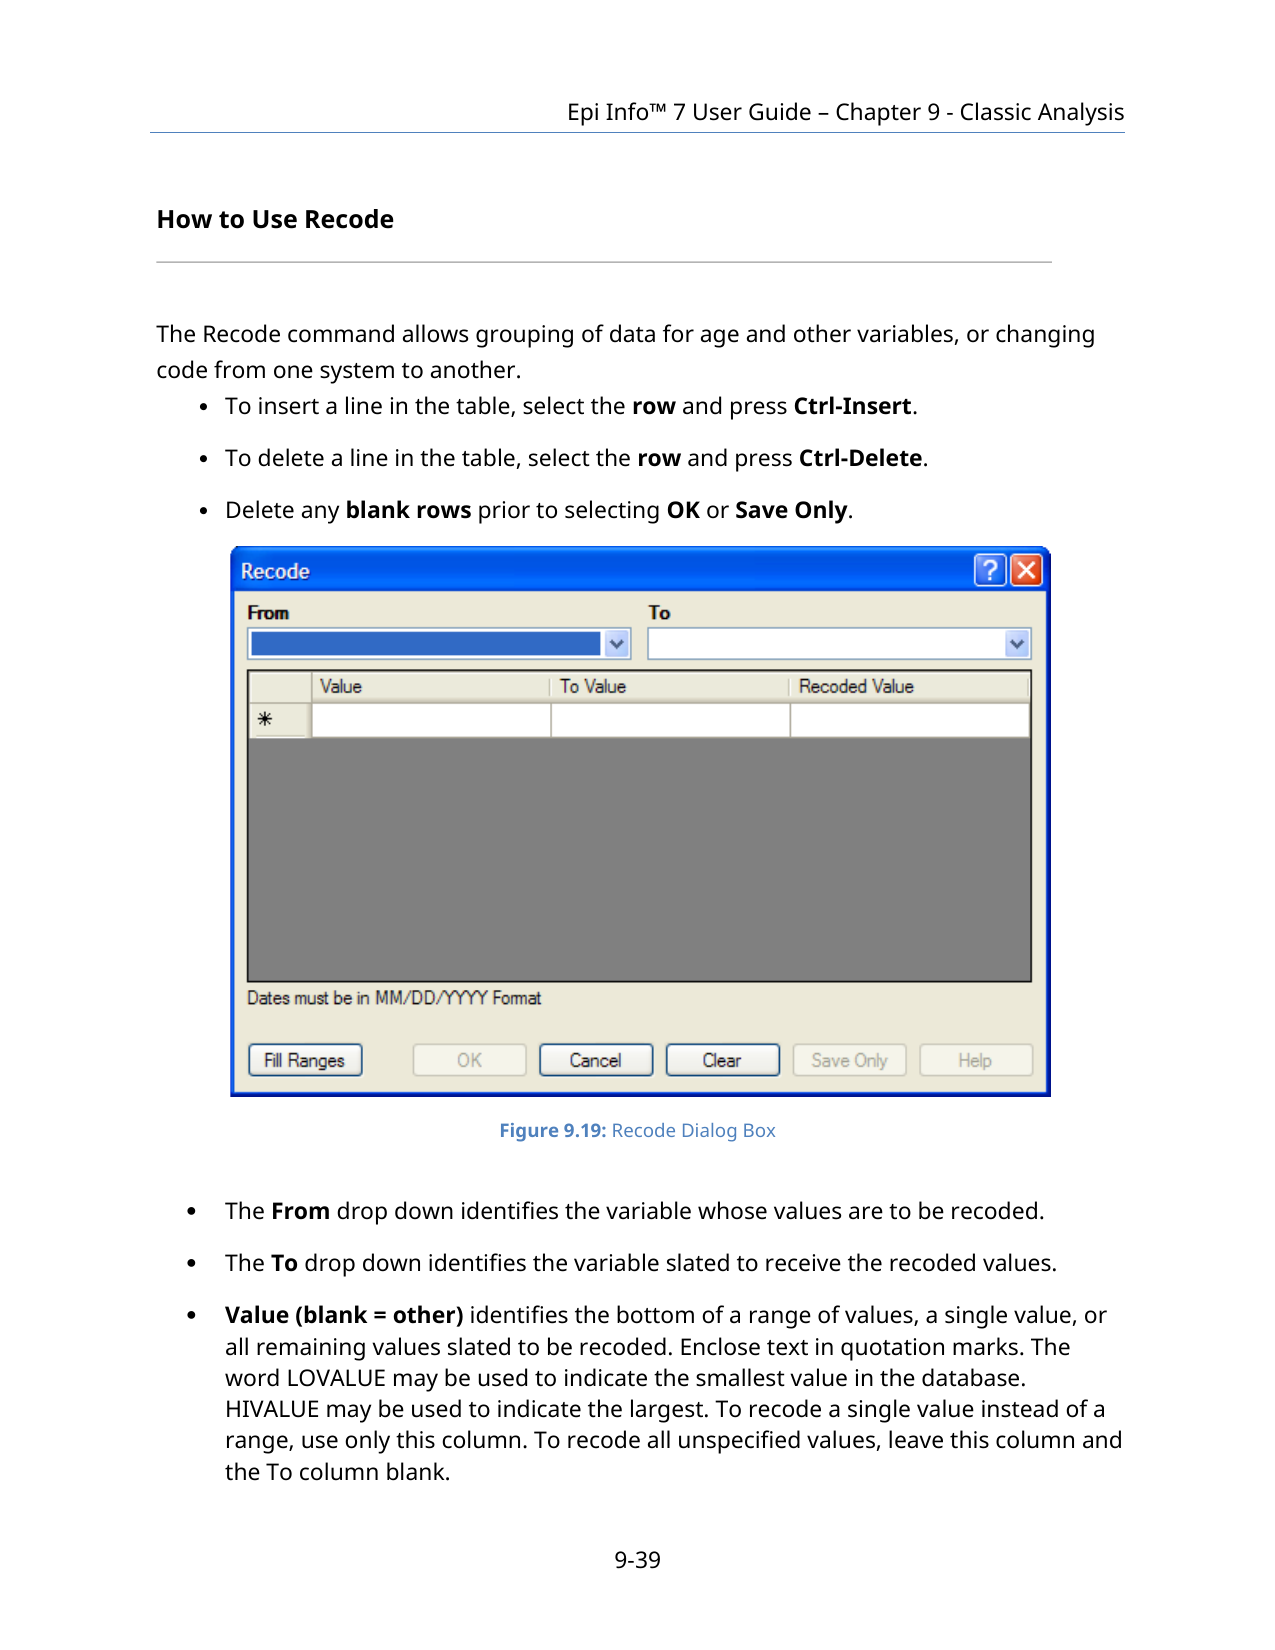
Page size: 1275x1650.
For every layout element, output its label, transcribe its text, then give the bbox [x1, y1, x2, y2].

list The From drop down identifies the variable whose values are to be recoded. [187, 1195, 1125, 1226]
subtitle How to Use Recode [156, 201, 1125, 235]
text The Recode command allows grouping of data for age and other variables, or changing code from one system to another. [156, 318, 1125, 385]
list The To drop down identifies the variable slated to receive the recoded values. [187, 1247, 1125, 1278]
list To insert a line in the table, select the row and press Ctrl-Insert. [200, 390, 1125, 421]
text Figure 9.19: Recode Dialog Box [150, 1117, 1125, 1143]
list To delete a line in the table, select the row and press Ctrl-Delete. [200, 442, 1125, 473]
list Delete any blank rows prior to selecting OK or Save Only. [200, 494, 1125, 525]
picture [230, 546, 1051, 1097]
list Value (blank = other) identifies the bottom of a range of values, a single value, or all remaining values slated to be recoded. Enclose text in quotation marks. The word LOVALUE may be used to indicate the smallest value in the database. HIVALUE may be used to indicate the largest. To recode a single value instead of a range, use only this column. To recode all unspecified values, leave this column and the To column blank. [187, 1299, 1125, 1487]
